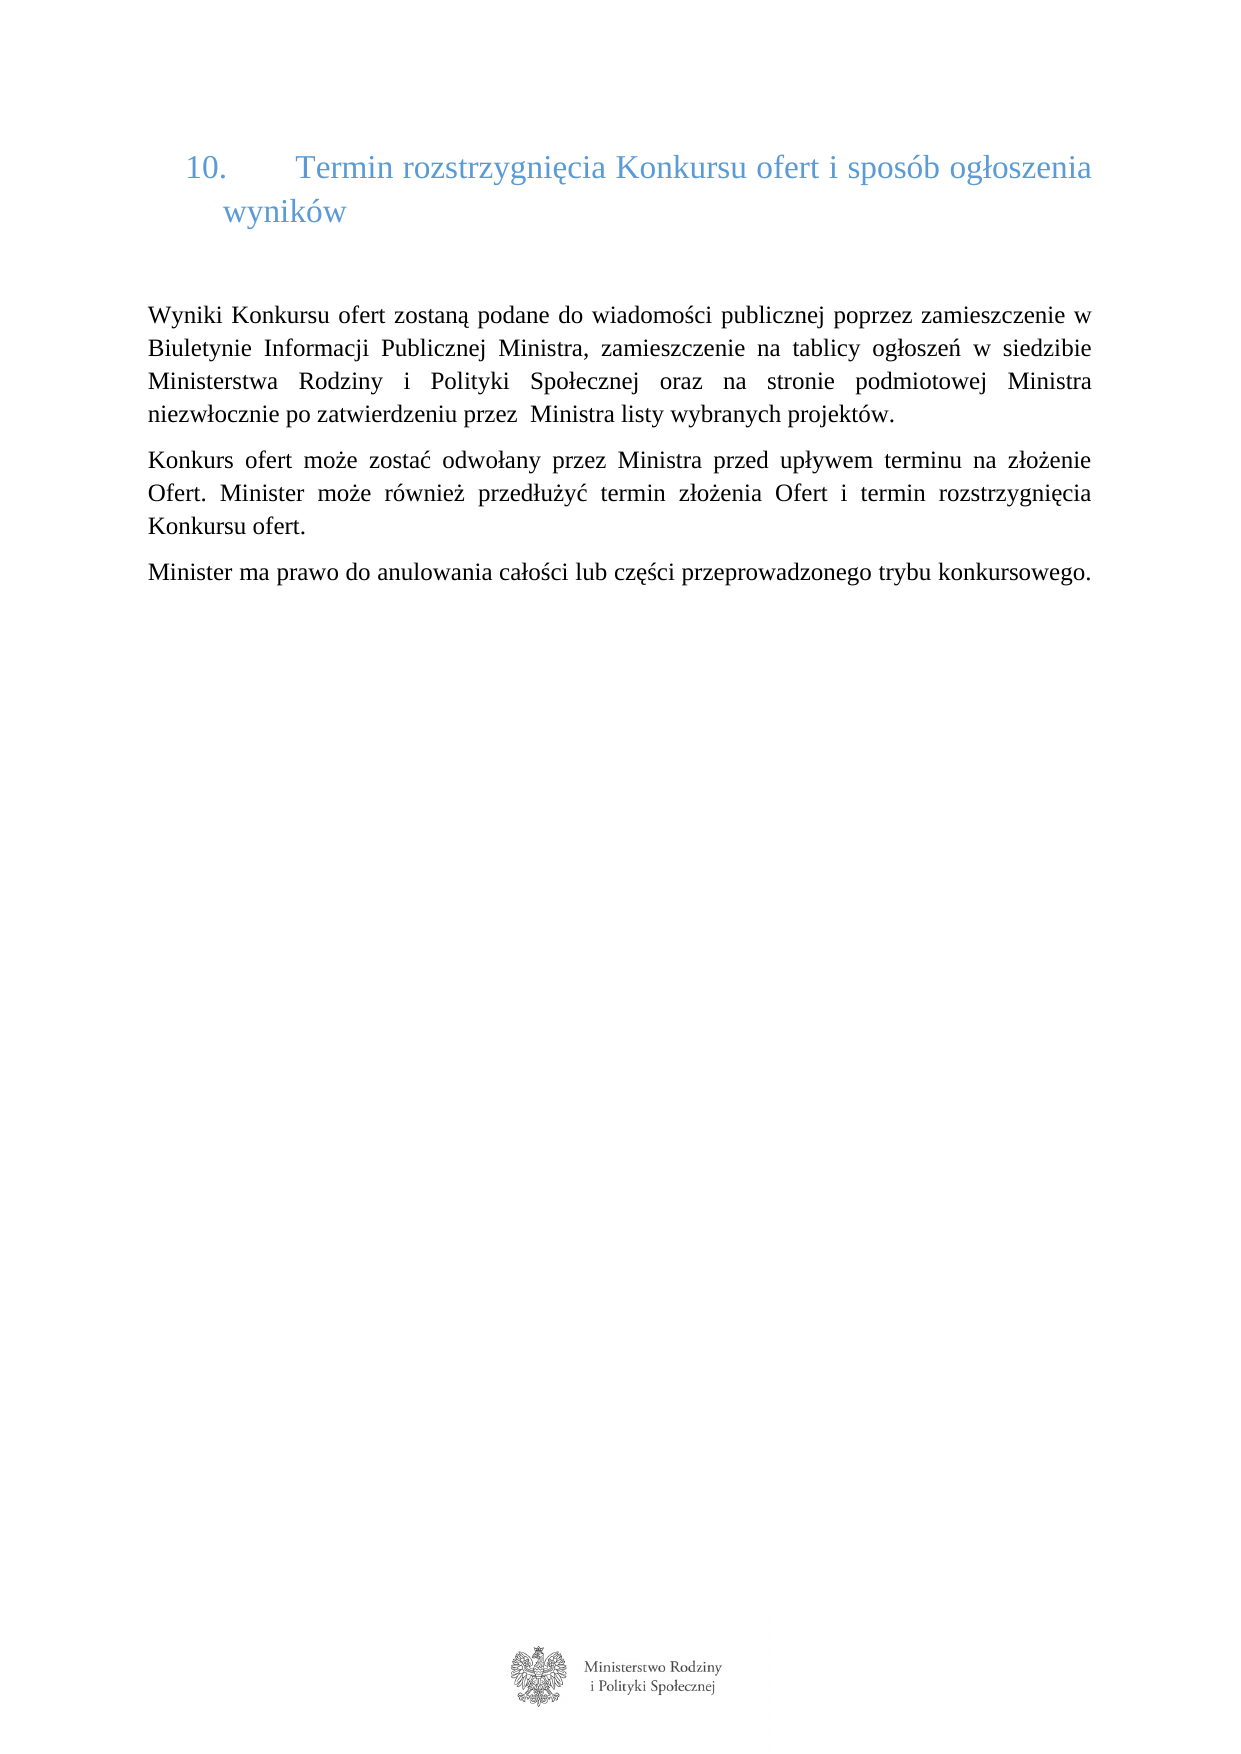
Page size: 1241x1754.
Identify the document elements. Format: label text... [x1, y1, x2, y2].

list Termin rozstrzygnięcia Konkursu ofert i sposób ogłoszenia wyników [185, 148, 1093, 230]
text Konkurs ofert może zostać odwołany przez Ministra przed upływem terminu na złożenie Ofert. Minister może również przedłużyć termin złożenia Ofert i termin rozstrzygnięcia Konkursu ofert. [148, 445, 1093, 540]
picture [469, 1601, 772, 1752]
text Minister ma prawo do anulowania całości lub części przeprowadzonego trybu konkursowego. [148, 557, 1093, 617]
text Wyniki Konkursu ofert zostaną podane do wiadomości publicznej poprzez zamieszczenie w Biuletynie Informacji Publicznej Ministra, zamieszczenie na tablicy ogłoszeń w siedzibie Ministerstwa Rodziny i Polityki Społecznej oraz na stronie podmiotowej Ministra niezwłocznie po zatwierdzeniu przez Ministra listy wybranych projektów. [148, 300, 1093, 428]
